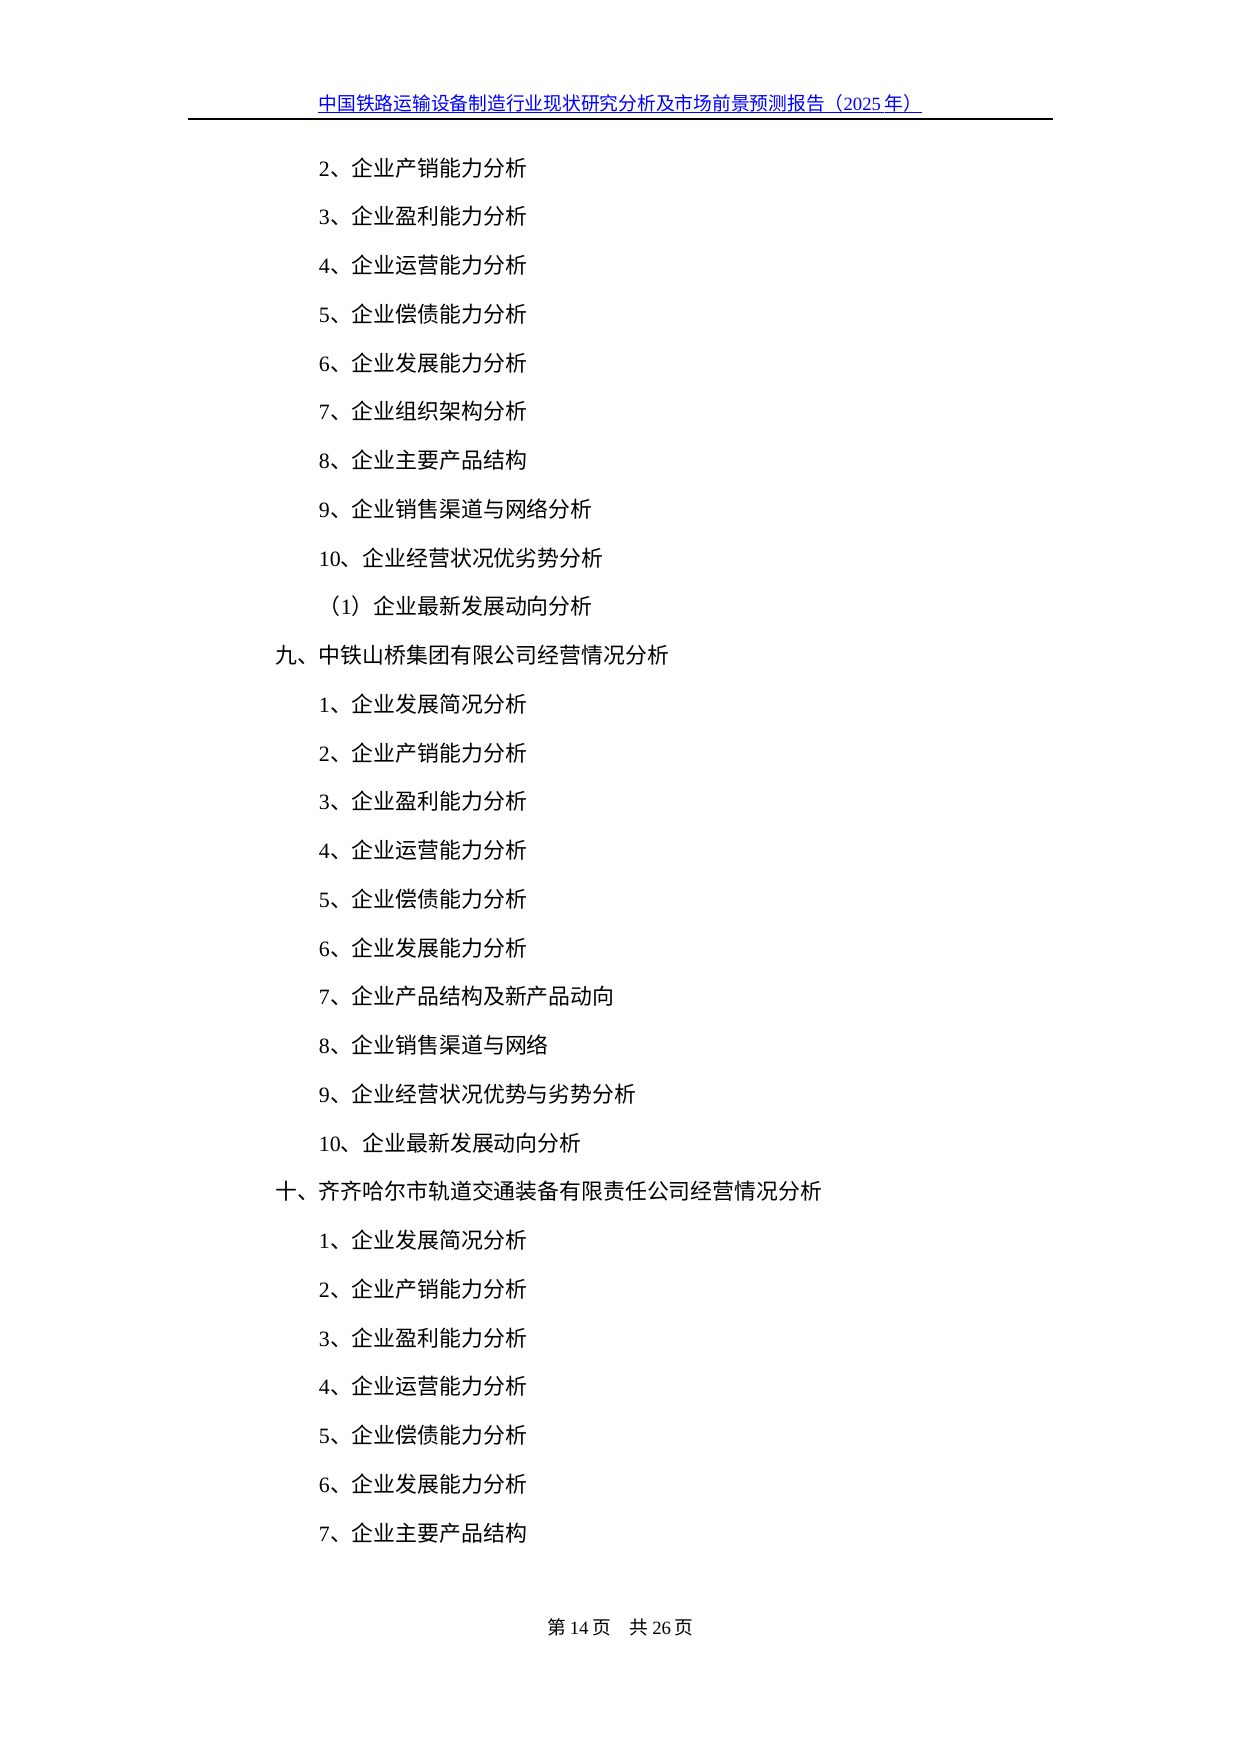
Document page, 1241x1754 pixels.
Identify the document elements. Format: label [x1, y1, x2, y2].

text [187, 150, 1053, 1548]
